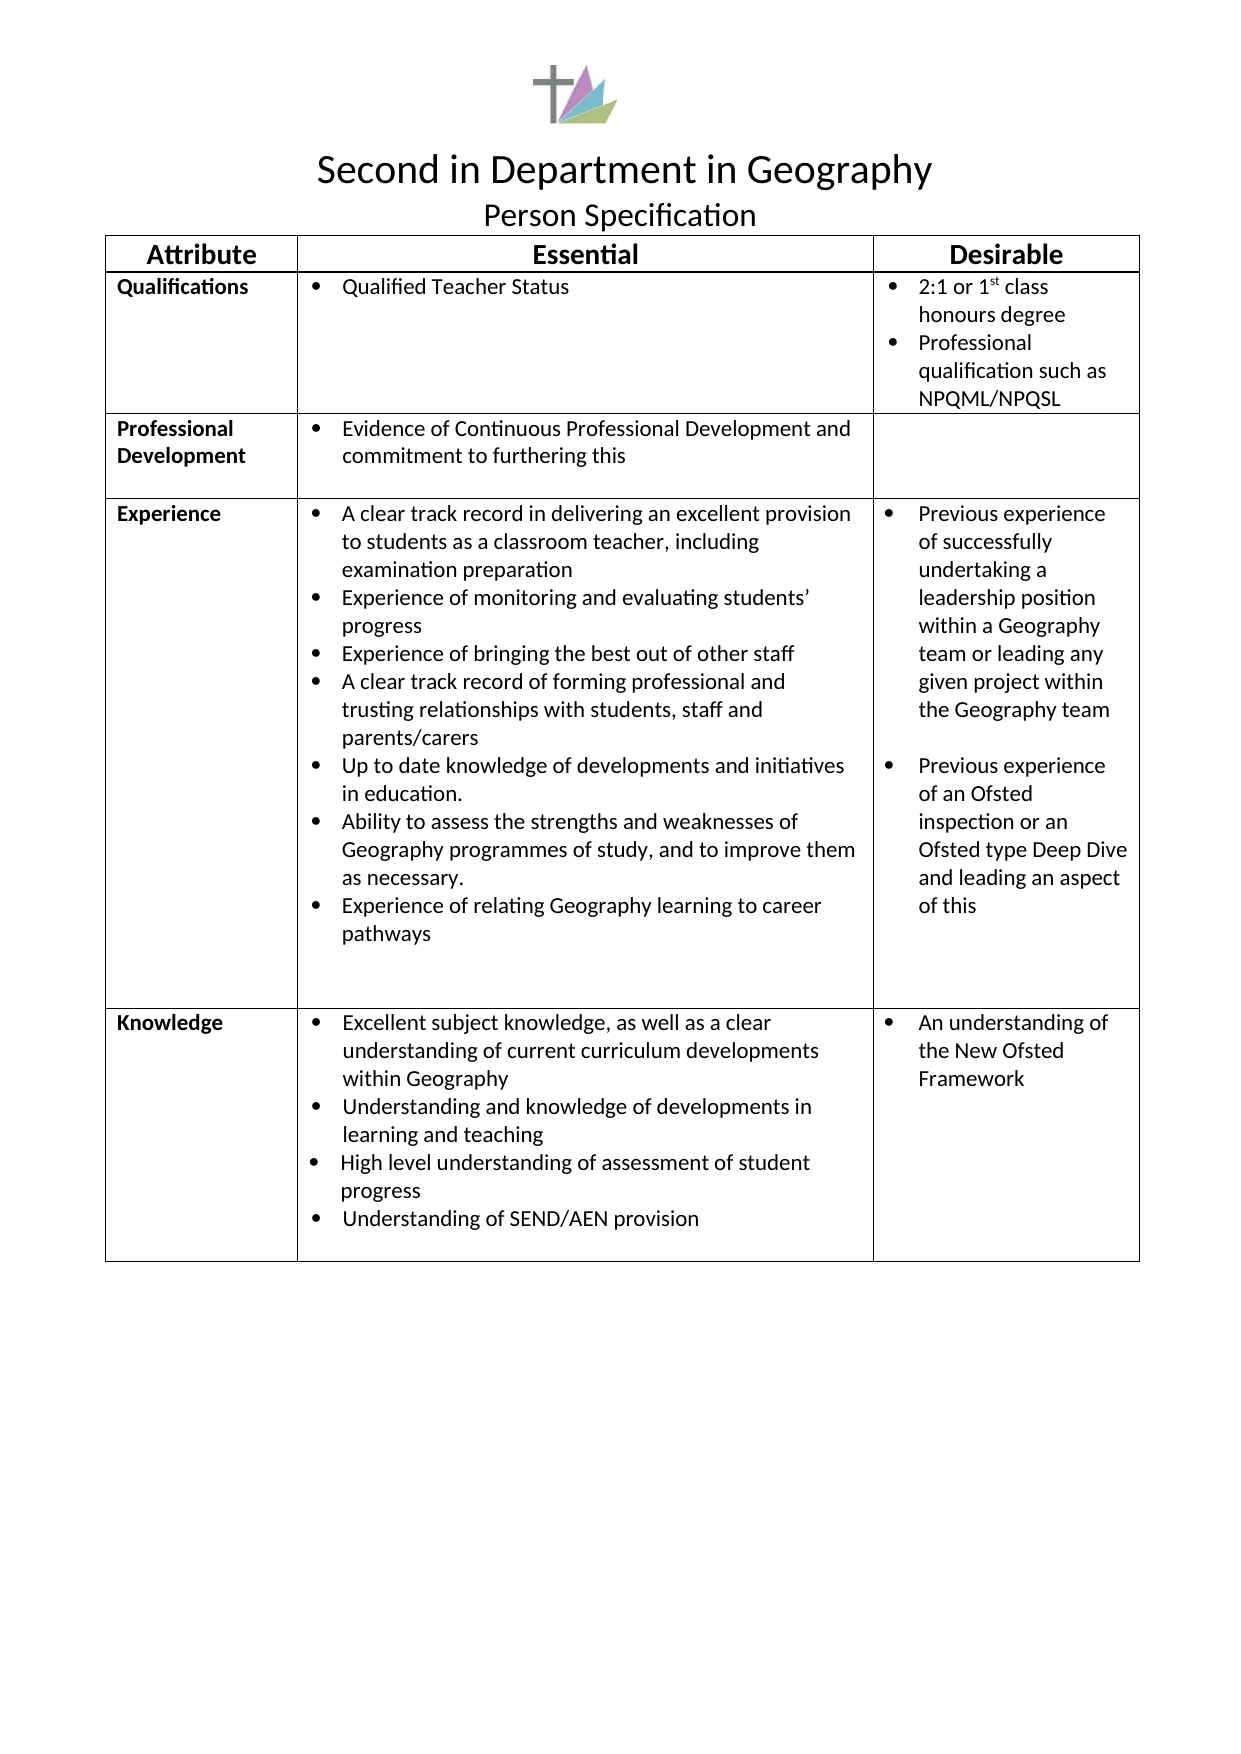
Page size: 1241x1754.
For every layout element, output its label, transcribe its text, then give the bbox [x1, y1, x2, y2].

picture [531, 65, 619, 128]
table_cell Experience [106, 499, 297, 1007]
table_header Desirable [874, 236, 1139, 271]
table_cell Excellent subject knowledge, as well as a clear understanding of current curriculum developments within Geography Understanding and knowledge of developments in learning and teaching High level understanding of assessment of student progress Understanding of SEND/AEN provision [298, 1009, 873, 1261]
table_header Attribute [106, 236, 297, 271]
text Person Specification [150, 194, 1090, 235]
table_cell Qualified Teacher Status [298, 273, 873, 413]
table_cell A clear track record in delivering an excellent provision to students as a classroom teacher, including examination preparation Experience of monitoring and evaluating students’ progress Experience of bringing the best out of other staff A clear track record of forming professional and trusting relationships with students, staff and parents/carers Up to date knowledge of developments and initiatives in education. Ability to assess the strengths and weaknesses of Geography programmes of study, and to improve them as necessary. Experience of relating Geography learning to career pathways [298, 499, 873, 1007]
table_cell Professional Development [106, 414, 297, 498]
text Second in Department in Geography [150, 143, 1090, 194]
table_cell Knowledge [106, 1009, 297, 1261]
table_cell Previous experience of successfully undertaking a leadership position within a Geography team or leading any given project within the Geography team Previous experience of an Ofsted inspection or an Ofsted type Deep Dive and leading an aspect of this [874, 499, 1139, 1007]
table_cell 2:1 or 1st class honours degree Professional qualification such as NPQML/NPQSL [874, 273, 1139, 413]
table_header Essential [298, 236, 873, 271]
table_cell An understanding of the New Ofsted Framework [874, 1009, 1139, 1261]
table_cell Qualifications [106, 273, 297, 413]
table_cell [874, 414, 1139, 498]
table_cell Evidence of Continuous Professional Development and commitment to furthering this [298, 414, 873, 498]
